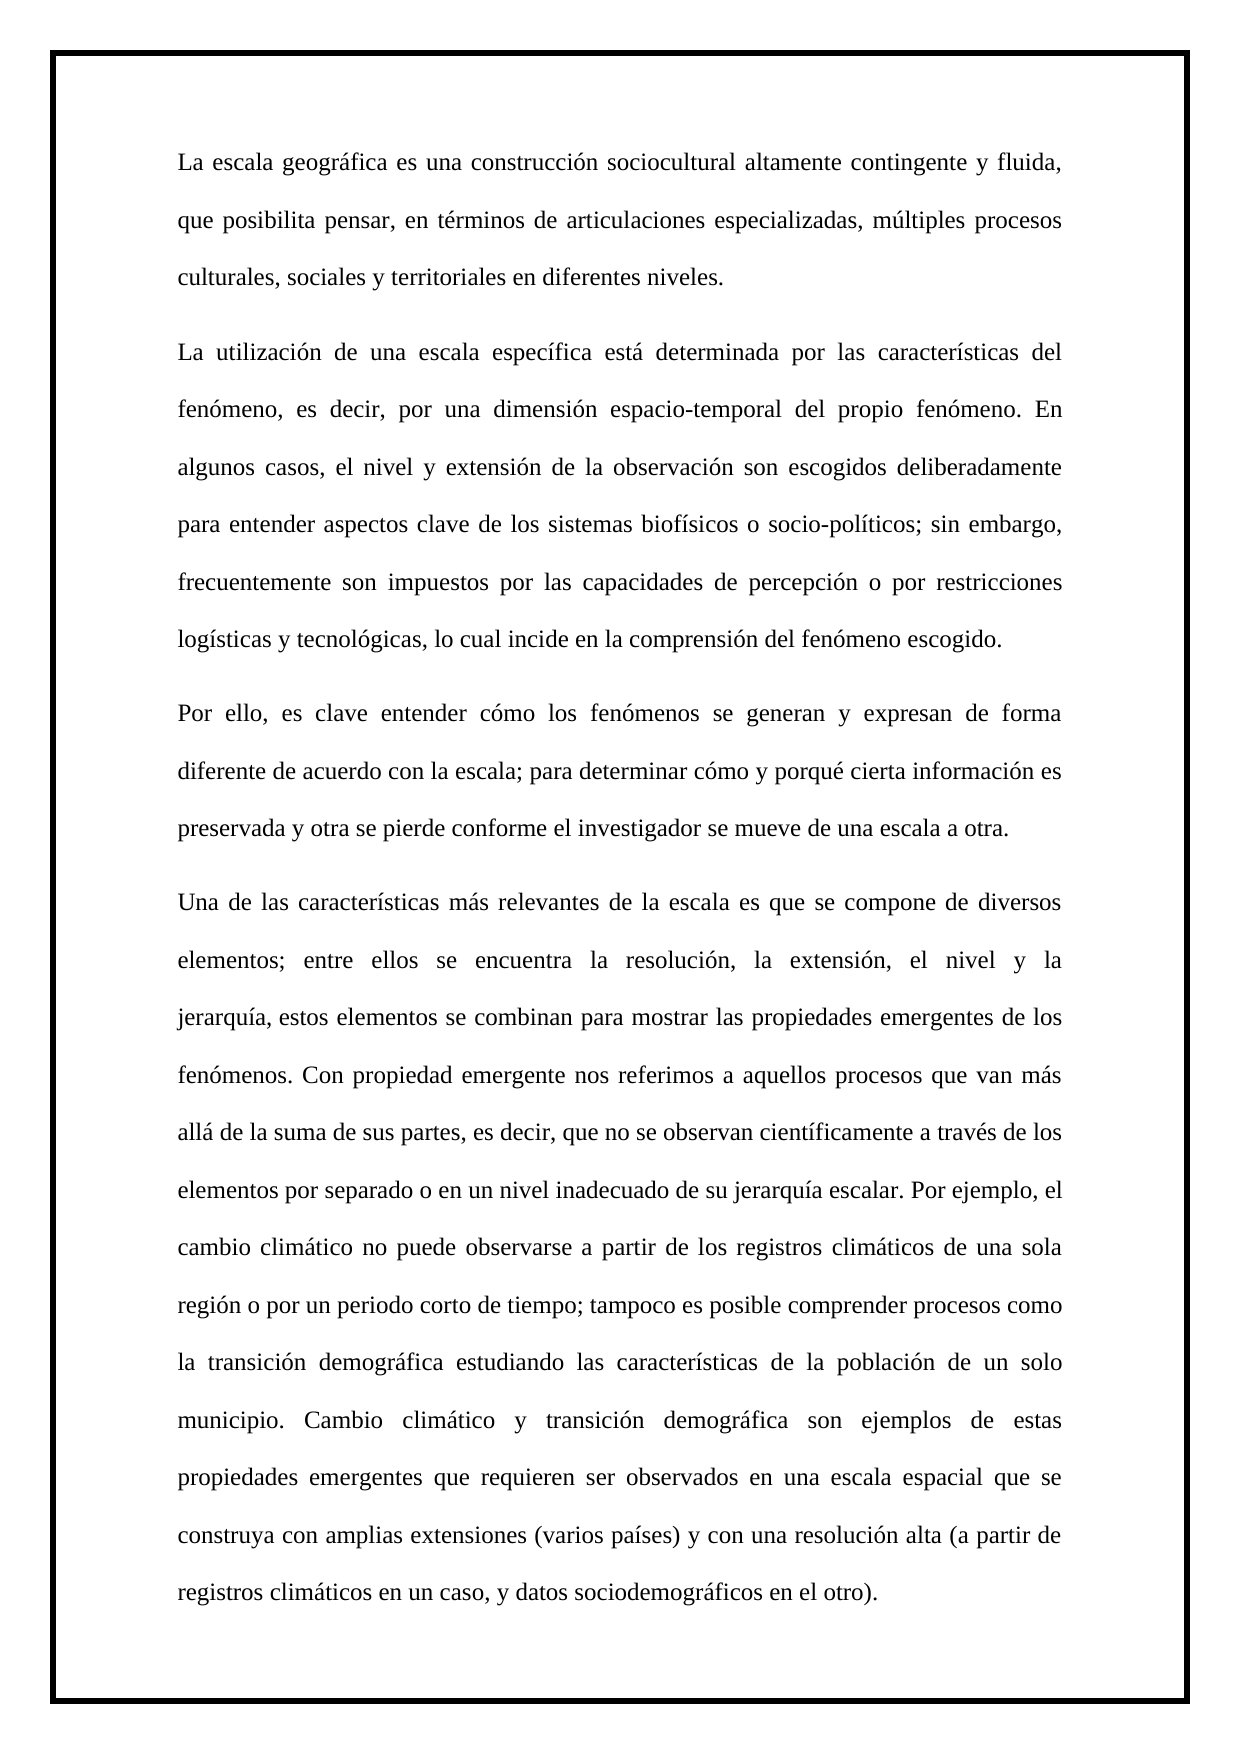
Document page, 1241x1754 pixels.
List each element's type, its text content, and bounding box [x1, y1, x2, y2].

text La utilización de una escala específica está determinada por las características del fenómeno, es decir, por una dimensión espacio-temporal del propio fenómeno. En algunos casos, el nivel y extensión de la observación son escogidos deliberadamente para entender aspectos clave de los sistemas biofísicos o socio-políticos; sin embargo, frecuentemente son impuestos por las capacidades de percepción o por restricciones logísticas y tecnológicas, lo cual incide en la comprensión del fenómeno escogido. [177, 337, 1063, 653]
text Por ello, es clave entender cómo los fenómenos se generan y expresan de forma diferente de acuerdo con la escala; para determinar cómo y porqué cierta información es preservada y otra se pierde conforme el investigador se mueve de una escala a otra. [177, 698, 1063, 842]
text Una de las características más relevantes de la escala es que se compone de diversos elementos; entre ellos se encuentra la resolución, la extensión, el nivel y la jerarquía, estos elementos se combinan para mostrar las propiedades emergentes de los fenómenos. Con propiedad emergente nos referimos a aquellos procesos que van más allá de la suma de sus partes, es decir, que no se observan científicamente a través de los elementos por separado o en un nivel inadecuado de su jerarquía escalar. Por ejemplo, el cambio climático no puede observarse a partir de los registros climáticos de una sola región o por un periodo corto de tiempo; tampoco es posible comprender procesos como la transición demográfica estudiando las características de la población de un solo municipio. Cambio climático y transición demográfica son ejemplos de estas propiedades emergentes que requieren ser observados en una escala espacial que se construya con amplias extensiones (varios países) y con una resolución alta (a partir de registros climáticos en un caso, y datos sociodemográficos en el otro). [177, 887, 1063, 1606]
text La escala geográfica es una construcción sociocultural altamente contingente y fluida, que posibilita pensar, en términos de articulaciones especializadas, múltiples procesos culturales, sociales y territoriales en diferentes niveles. [177, 147, 1063, 291]
